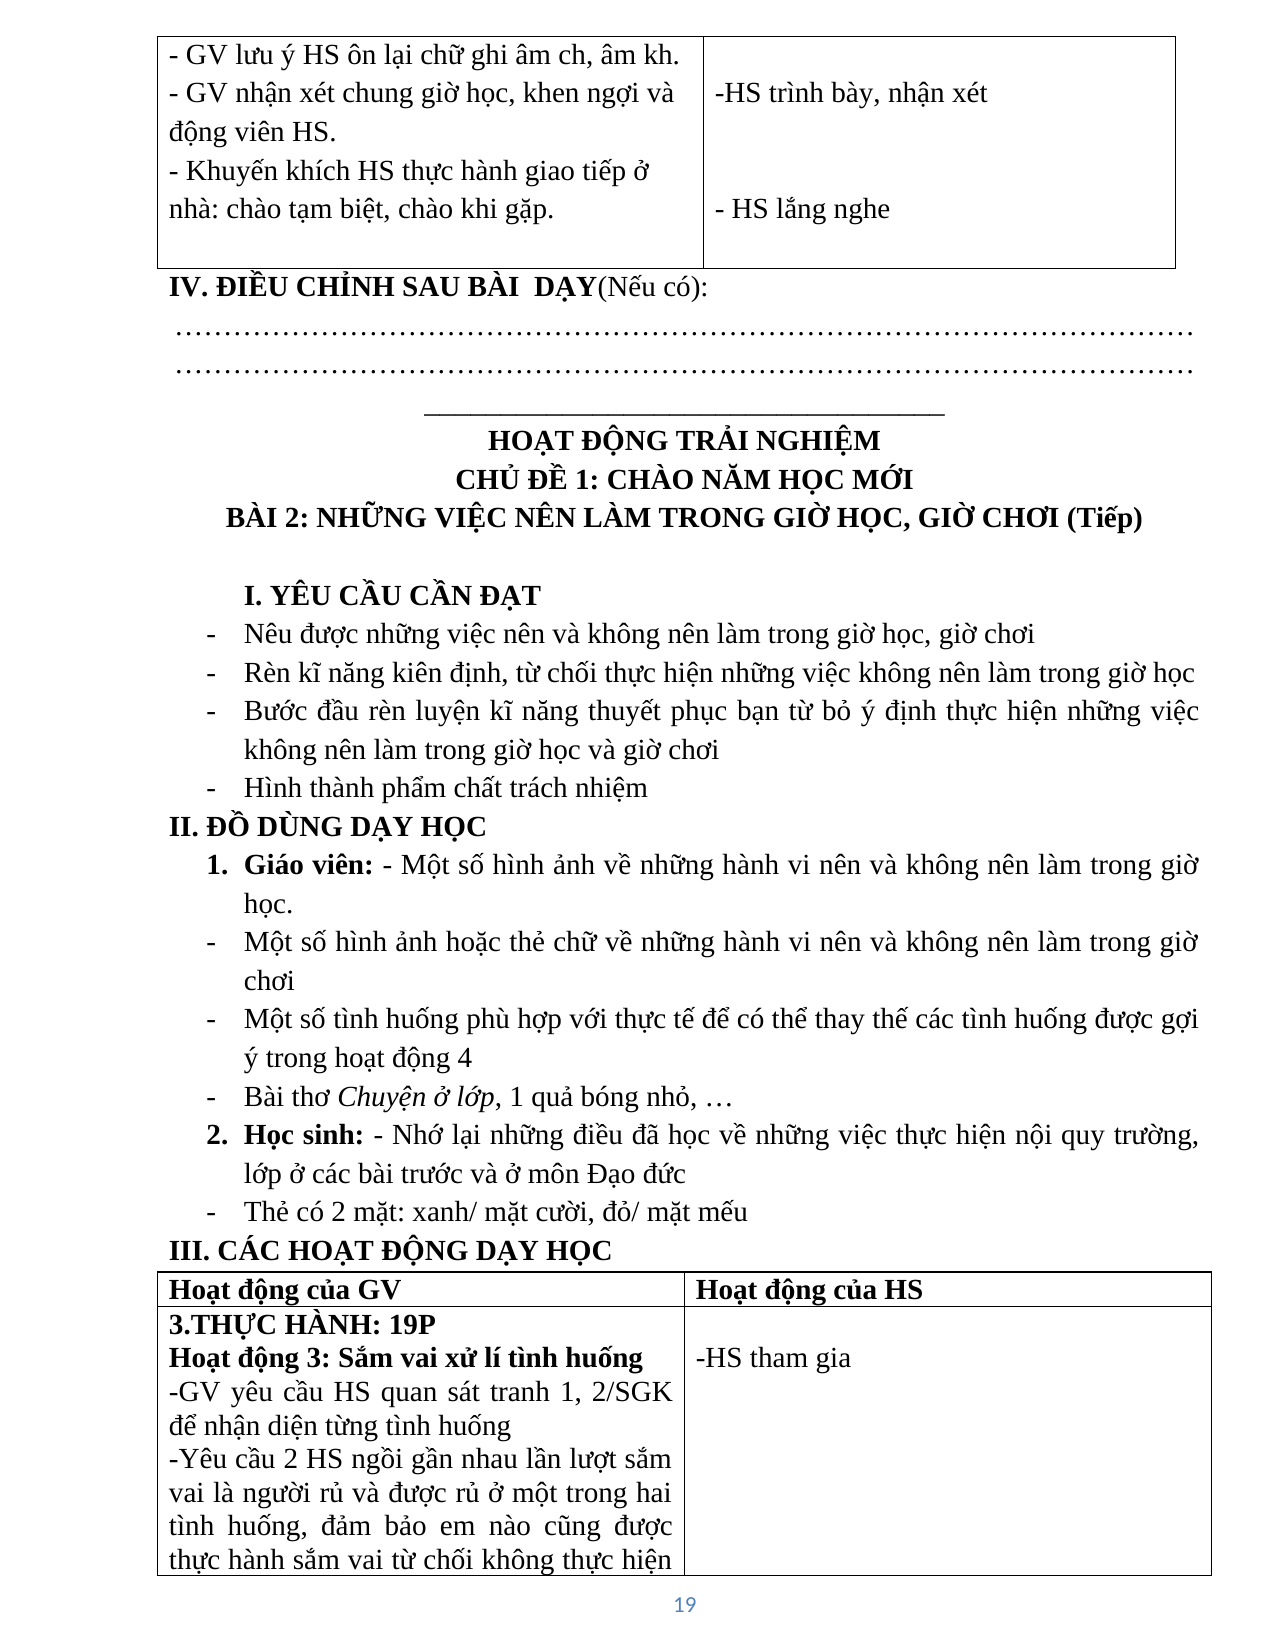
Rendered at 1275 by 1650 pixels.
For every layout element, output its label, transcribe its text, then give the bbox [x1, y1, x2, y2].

list Nêu được những việc nên và không nên làm trong giờ học, giờ chơi [206, 616, 1200, 650]
text HOẠT ĐỘNG TRẢI NGHIỆM [169, 423, 1200, 457]
list Bài thơ Chuyện ở lớp, 1 quả bóng nhỏ, … [206, 1079, 1200, 1112]
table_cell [685, 1307, 1211, 1575]
list Giáo viên: - Một số hình ảnh về những hành vi nên và không nên làm trong giờ học. [206, 847, 1200, 919]
list Bước đầu rèn luyện kĩ năng thuyết phục bạn từ bỏ ý định thực hiện những việc không nên làm trong giờ học và giờ chơi [206, 693, 1200, 765]
table_header Hoạt động của GV [158, 1273, 684, 1306]
table_header Hoạt động của HS [685, 1273, 1211, 1306]
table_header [704, 37, 1175, 268]
list Hình thành phẩm chất trách nhiệm [206, 770, 1200, 804]
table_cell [158, 1307, 684, 1575]
list Một số hình ảnh hoặc thẻ chữ về những hành vi nên và không nên làm trong giờ chơi [206, 924, 1200, 997]
list Một số tình huống phù hợp với thực tế để có thể thay thế các tình huống được gợi ý trong hoạt động 4 [206, 1002, 1200, 1074]
list Rèn kĩ năng kiên định, từ chối thực hiện những việc không nên làm trong giờ học [206, 655, 1200, 688]
text …………………………………………………………………………………………………………………………………………………………………………………………__________________________________ [169, 308, 1200, 418]
text BÀI 2: NHỮNG VIỆC NÊN LÀM TRONG GIỜ HỌC, GIỜ CHƠI (Tiếp) [169, 501, 1200, 534]
list Học sinh: - Nhớ lại những điều đã học về những việc thực hiện nội quy trường, lớp ở các bài trước và ở môn Đạo đức [206, 1117, 1200, 1189]
text III. CÁC HOẠT ĐỘNG DẠY HỌC [169, 1233, 1200, 1266]
text IV. ĐIỀU CHỈNH SAU BÀI DẠY(Nếu có): [169, 269, 1200, 303]
text CHỦ ĐỀ 1: CHÀO NĂM HỌC MỚI [169, 462, 1200, 496]
list Thẻ có 2 mặt: xanh/ mặt cười, đỏ/ mặt mếu [206, 1194, 1200, 1228]
text II. ĐỒ DÙNG DẠY HỌC [169, 809, 1200, 842]
list I. YÊU CẦU CẦN ĐẠT [244, 578, 1200, 611]
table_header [158, 37, 703, 268]
